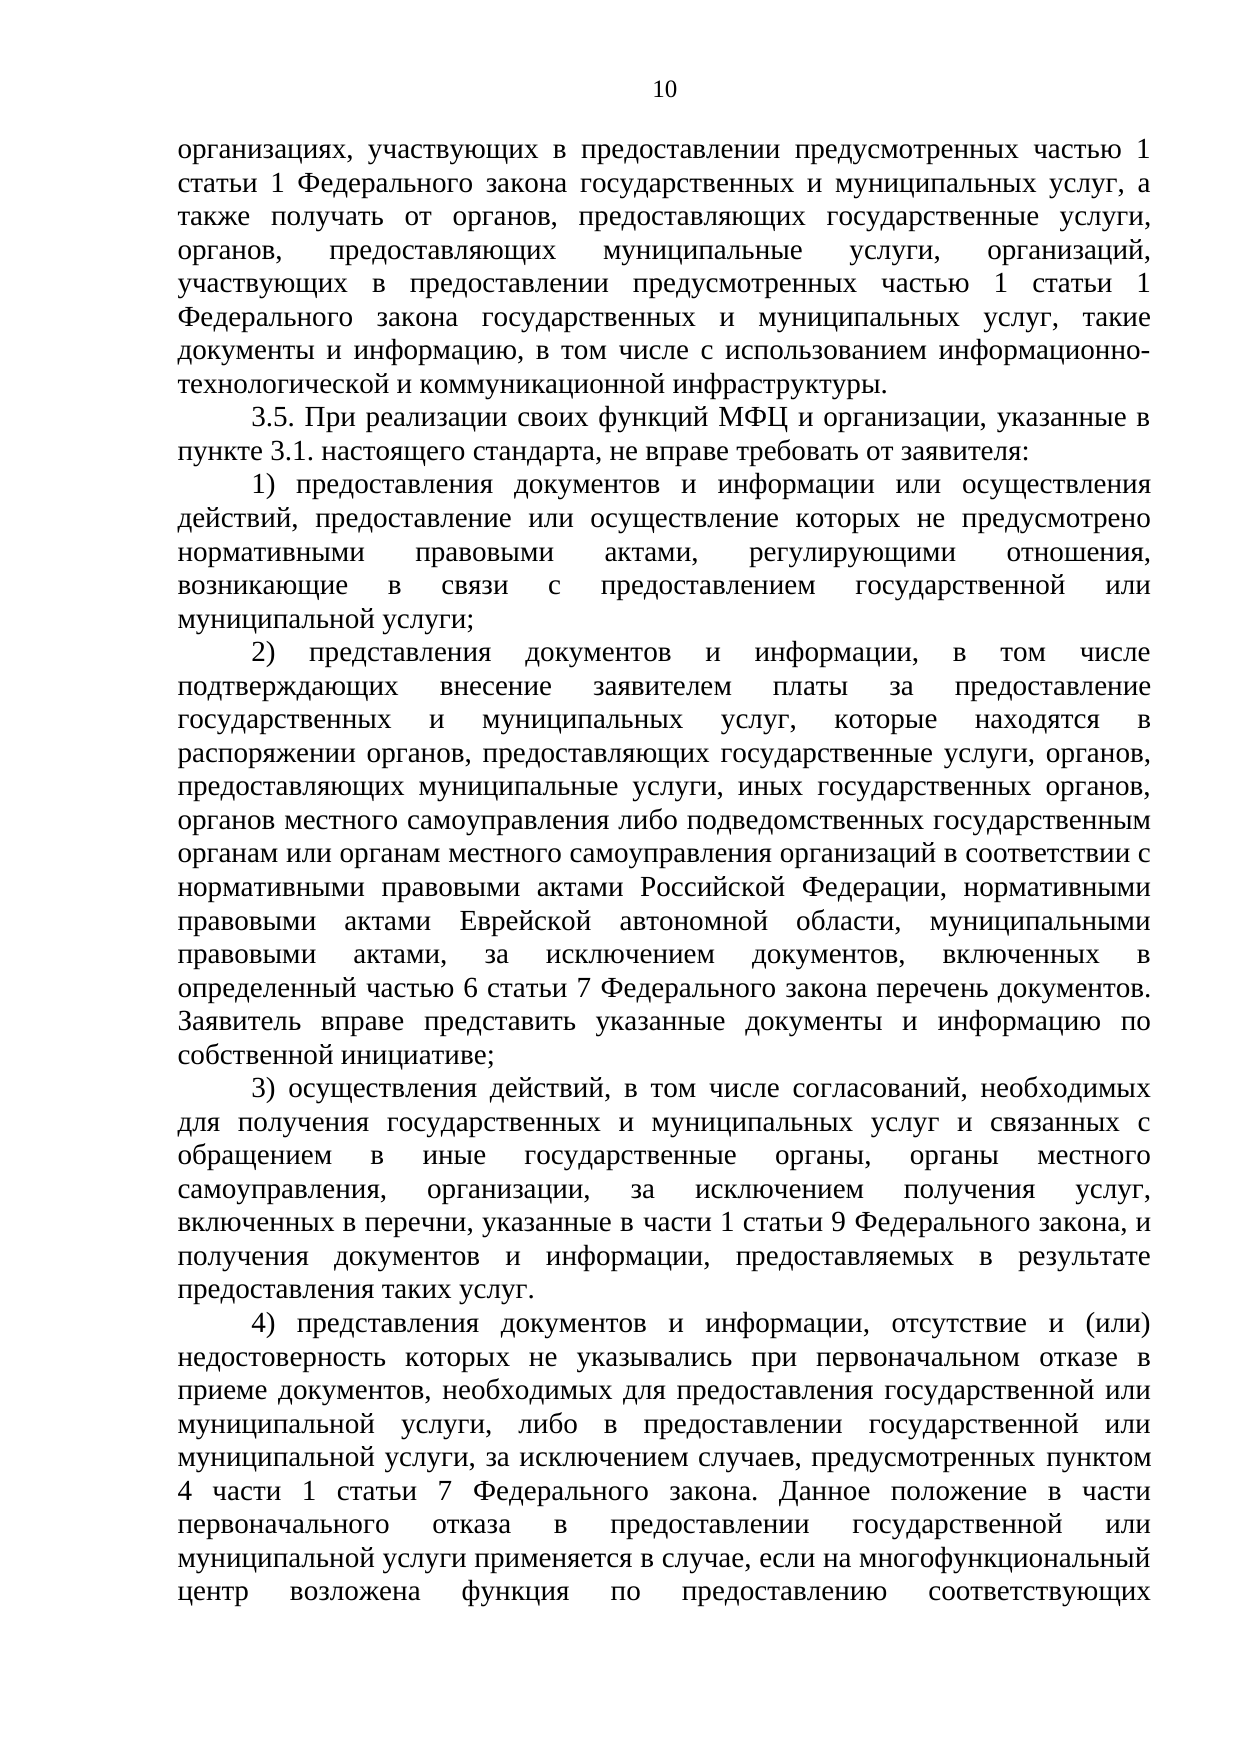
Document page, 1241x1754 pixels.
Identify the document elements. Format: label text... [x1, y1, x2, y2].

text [177, 1305, 1152, 1607]
text 3) осуществления действий, в том числе согласований, необходимых для получения государственных и муниципальных услуг и связанных с обращением в иные государственные органы, органы местного самоуправления, организации, за исключением получения услуг, включенных в перечни, указанные в части 1 статьи 9 Федерального закона, и получения документов и информации, предоставляемых в результате предоставления таких услуг. [177, 1070, 1152, 1305]
text 1) предоставления документов и информации или осуществления действий, предоставление или осуществление которых не предусмотрено нормативными правовыми актами, регулирующими отношения, возникающие в связи с предоставлением государственной или муниципальной услуги; [177, 467, 1152, 634]
text 3.5. При реализации своих функций МФЦ и организации, указанные в пункте 3.1. настоящего стандарта, не вправе требовать от заявителя: [177, 399, 1152, 467]
text 2) представления документов и информации, в том числе подтверждающих внесение заявителем платы за предоставление государственных и муниципальных услуг, которые находятся в распоряжении органов, предоставляющих государственные услуги, органов, предоставляющих муниципальные услуги, иных государственных органов, органов местного самоуправления либо подведомственных государственным органам или органам местного самоуправления организаций в соответствии с нормативными правовыми актами Российской Федерации, нормативными правовыми актами Еврейской автономной области, муниципальными правовыми актами, за исключением документов, включенных в определенный частью 6 статьи 7 Федерального закона перечень документов. Заявитель вправе представить указанные документы и информацию по собственной инициативе; [177, 634, 1152, 1070]
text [177, 131, 1152, 399]
